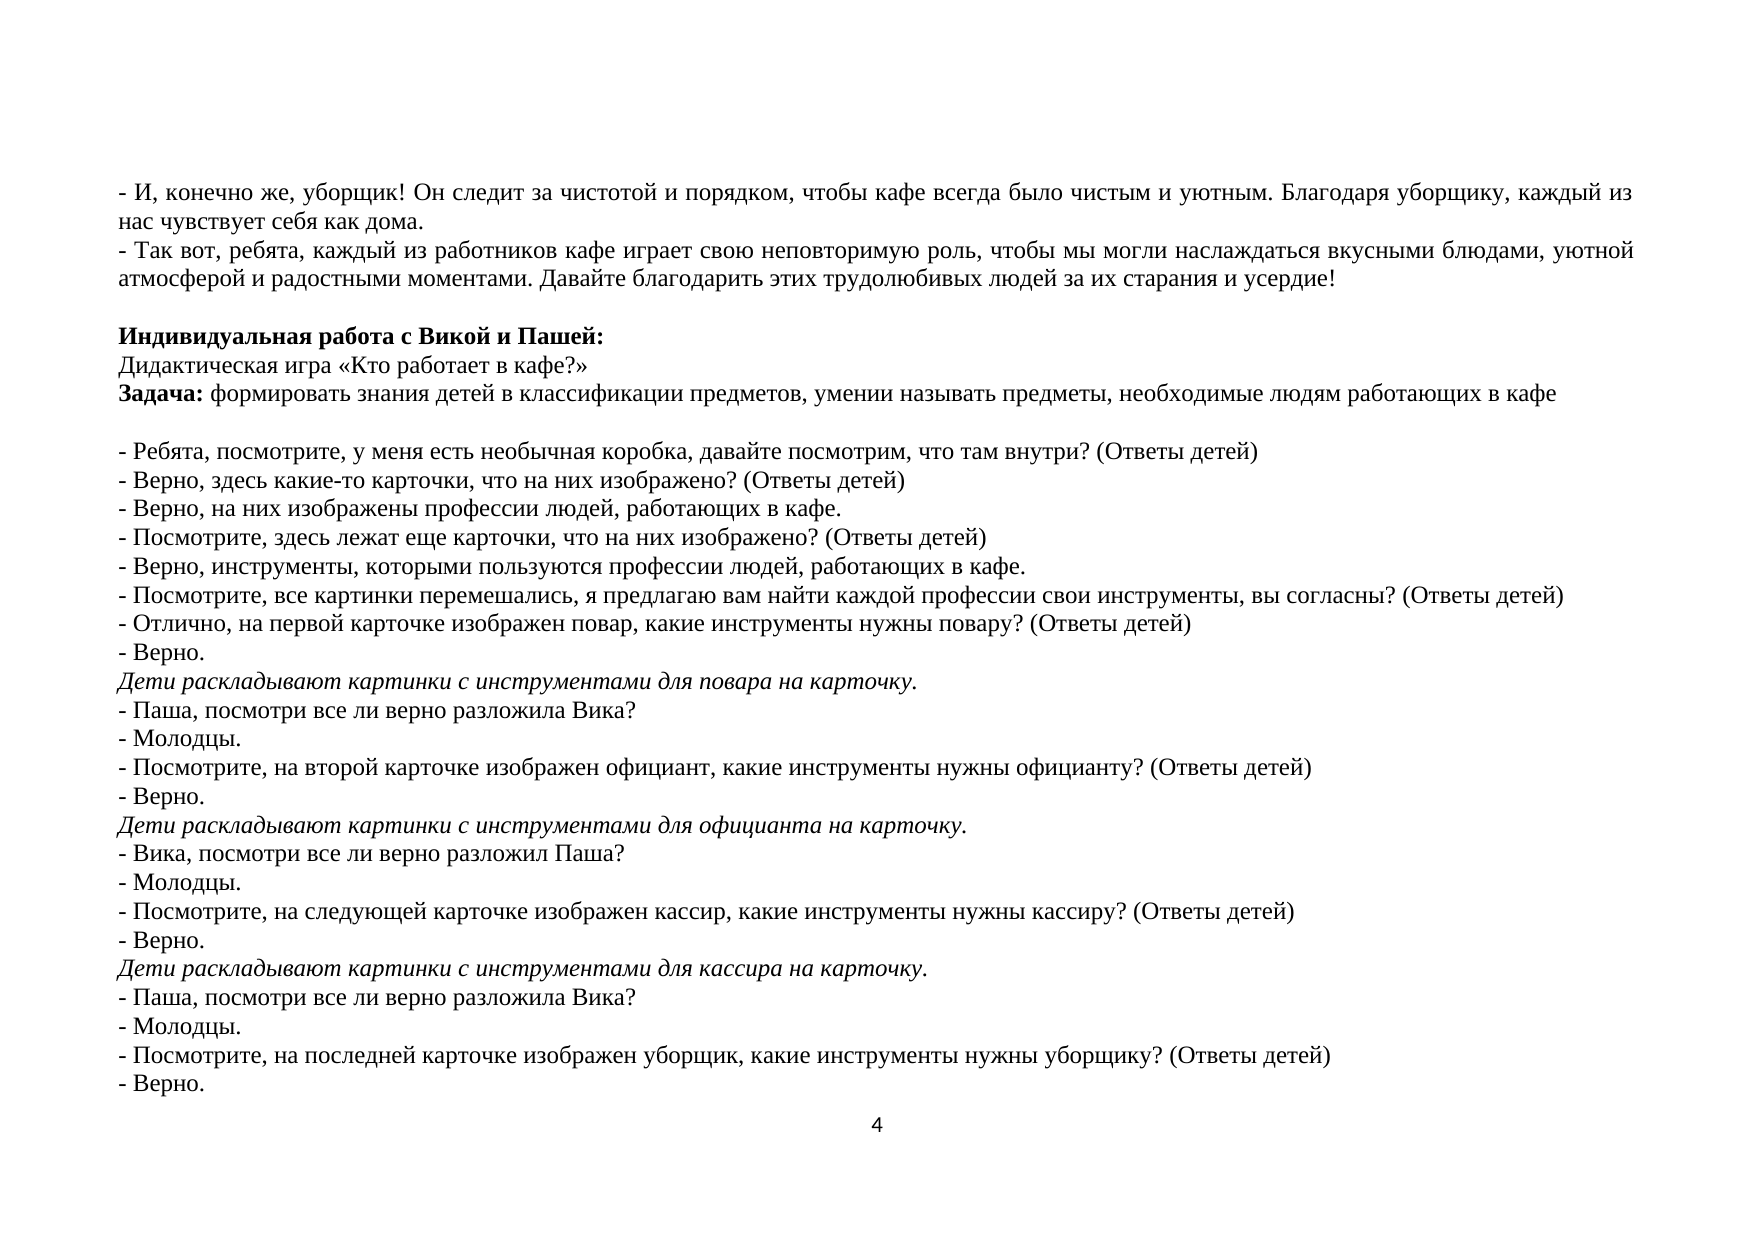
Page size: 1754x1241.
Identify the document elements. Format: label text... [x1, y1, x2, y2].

text Дети раскладывают картинки с инструментами для кассира на карточку. [118, 953, 1636, 982]
text - И, конечно же, уборщик! Он следит за чистотой и порядком, чтобы кафе всегда было чистым и уютным. Благодаря уборщику, каждый из нас чувствует себя как дома. [118, 177, 1636, 235]
text - Паша, посмотри все ли верно разложила Вика? [118, 982, 1636, 1011]
text - Верно. [118, 637, 1636, 666]
text - Верно. [118, 925, 1636, 953]
text - Молодцы. [118, 1011, 1636, 1040]
text Задача: формировать знания детей в классификации предметов, умении называть предметы, необходимые людям работающих в кафе [118, 378, 1636, 407]
text - Молодцы. [118, 867, 1636, 896]
text Дети раскладывают картинки с инструментами для повара на карточку. [118, 666, 1636, 695]
text - Отлично, на первой карточке изображен повар, какие инструменты нужны повару? (Ответы детей) [118, 608, 1636, 637]
text - Верно. [118, 781, 1636, 810]
text - Паша, посмотри все ли верно разложила Вика? [118, 695, 1636, 723]
text - Ребята, посмотрите, у меня есть необычная коробка, давайте посмотрим, что там внутри? (Ответы детей) [118, 436, 1636, 465]
text - Посмотрите, на второй карточке изображен официант, какие инструменты нужны официанту? (Ответы детей) [118, 752, 1636, 781]
text - Посмотрите, на последней карточке изображен уборщик, какие инструменты нужны уборщику? (Ответы детей) [118, 1040, 1636, 1068]
text - Верно, здесь какие-то карточки, что на них изображено? (Ответы детей) [118, 465, 1636, 493]
text - Посмотрите, на следующей карточке изображен кассир, какие инструменты нужны кассиру? (Ответы детей) [118, 896, 1636, 925]
text - Так вот, ребята, каждый из работников кафе играет свою неповторимую роль, чтобы мы могли наслаждаться вкусными блюдами, уютной атмосферой и радостными моментами. Давайте благодарить этих трудолюбивых людей за их старания и усердие! [118, 235, 1636, 292]
text - Посмотрите, здесь лежат еще карточки, что на них изображено? (Ответы детей) [118, 522, 1636, 551]
text - Верно, на них изображены профессии людей, работающих в кафе. [118, 493, 1636, 522]
text Индивидуальная работа с Викой и Пашей: [118, 321, 1636, 350]
text Дидактическая игра «Кто работает в кафе?» [118, 350, 1636, 378]
text Дети раскладывают картинки с инструментами для официанта на карточку. [118, 810, 1636, 838]
text - Посмотрите, все картинки перемешались, я предлагаю вам найти каждой профессии свои инструменты, вы согласны? (Ответы детей) [118, 580, 1636, 608]
text - Молодцы. [118, 723, 1636, 752]
text - Верно. [118, 1068, 1636, 1097]
text - Вика, посмотри все ли верно разложил Паша? [118, 838, 1636, 867]
text - Верно, инструменты, которыми пользуются профессии людей, работающих в кафе. [118, 551, 1636, 580]
